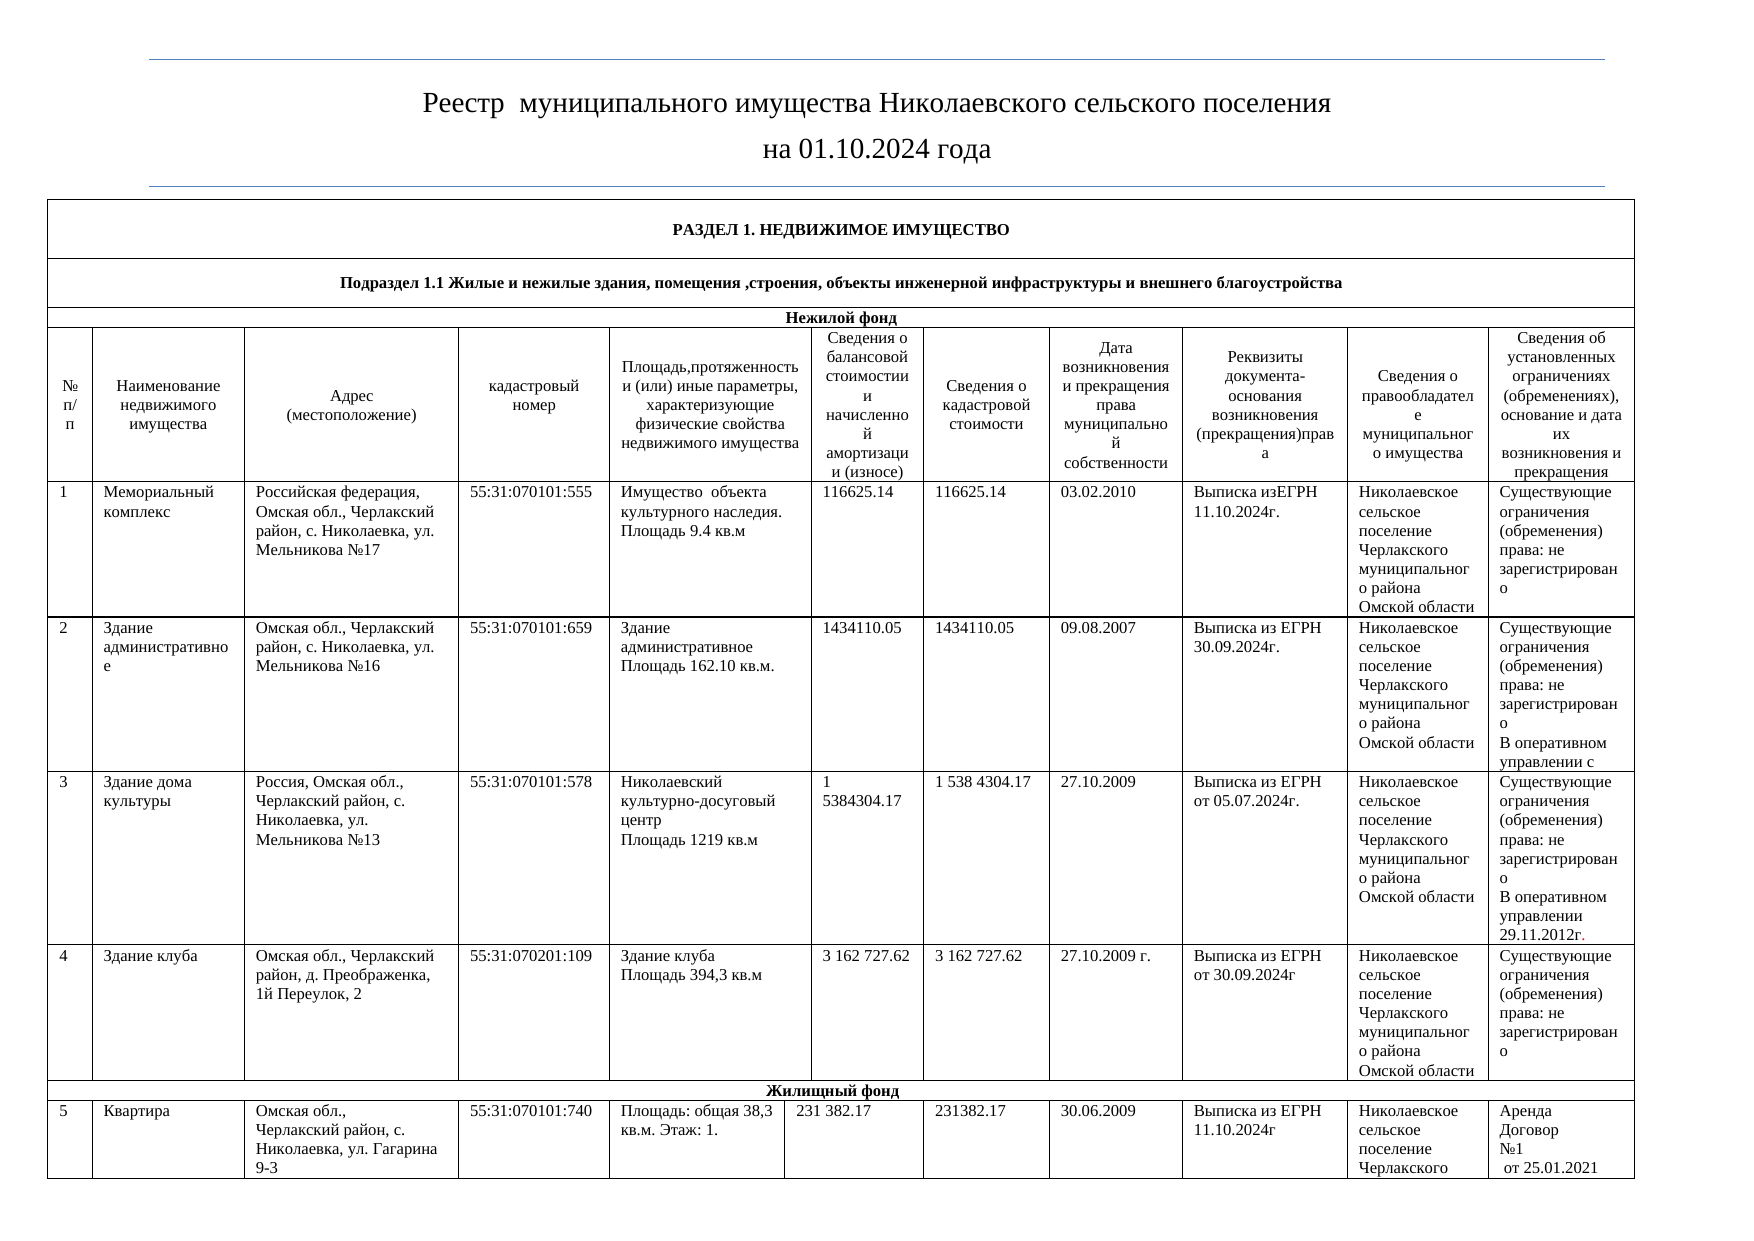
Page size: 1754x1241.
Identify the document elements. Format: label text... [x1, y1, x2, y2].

table_cell Реквизиты документа- основания возникновения (прекращения)права [1183, 328, 1347, 481]
table_cell 1 538 4304.17 [924, 772, 1049, 944]
table_cell 231 382.17 [785, 1101, 923, 1177]
table_cell 3 162 727.62 [924, 945, 1049, 1079]
table_cell Подраздел 1.1 Жилые и нежилые здания, помещения ,строения, объекты инженерной инфраструктуры и внешнего благоустройства [48, 259, 1634, 307]
table_cell Выписка из ЕГРН 30.09.2024г. [1183, 618, 1347, 771]
table_cell 55:31:070101:659 [459, 618, 609, 771]
table_cell Омская обл., Черлакский район, с. Николаевка, ул. Мельникова №16 [245, 618, 458, 771]
table_cell 2 [48, 618, 92, 771]
table_cell 55:31:070101:578 [459, 772, 609, 944]
table_cell Здание клуба Площадь 394,3 кв.м [610, 945, 811, 1079]
table_cell 1 5384304.17 [812, 772, 923, 944]
table_cell 231382.17 [924, 1101, 1049, 1177]
table_cell Сведения об установленных ограничениях (обременениях), основание и дата их возникновения и прекращения [1489, 328, 1634, 481]
table_cell Выписка из ЕГРН от 05.07.2024г. [1183, 772, 1347, 944]
text на 01.10.2024 года [149, 105, 1605, 186]
table_cell Николаевское сельское поселение Черлакского муниципального района Омской области [1348, 772, 1488, 944]
table_cell Сведения о балансовой стоимостии и начисленной амортизации (износе) [812, 328, 923, 481]
table_cell 5 [48, 1101, 92, 1177]
table_cell Омская обл., Черлакский район, д. Преображенка, 1й Переулок, 2 [245, 945, 458, 1079]
table_cell 30.06.2009 [1050, 1101, 1182, 1177]
table_cell Здание дома культуры [93, 772, 244, 944]
table_cell Существующие ограничения (обременения) права: не зарегистрировано В оперативном управлении 29.11.2012г. [1489, 772, 1634, 944]
table_cell Николаевское сельское поселение Черлакского муниципального района Омской области [1348, 945, 1488, 1079]
table_cell 3 162 727.62 [812, 945, 923, 1079]
table_cell 116625.14 [812, 482, 923, 616]
table_cell № п/п [48, 328, 92, 481]
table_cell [245, 1101, 458, 1177]
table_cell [610, 1101, 784, 1177]
table_cell Нежилой фонд [48, 308, 1634, 327]
table_cell Сведения о правообладателе муниципального имущества [1348, 328, 1488, 481]
table_cell 1434110.05 [924, 618, 1049, 771]
table_cell Николаевское сельское поселение Черлакского муниципального района Омской области [1348, 482, 1488, 616]
table_cell 55:31:070101:555 [459, 482, 609, 616]
table_cell Дата возникновения и прекращения права муниципальной собственности [1050, 328, 1182, 481]
table_cell 1 [48, 482, 92, 616]
table_cell 116625.14 [924, 482, 1049, 616]
table_cell 09.08.2007 [1050, 618, 1182, 771]
table_cell Жилищный фонд [48, 1081, 1634, 1100]
table_cell 03.02.2010 [1050, 482, 1182, 616]
table_cell Выписка изЕГРН 11.10.2024г. [1183, 482, 1347, 616]
table_cell Николаевское сельское поселение Черлакского муниципального района Омской области [1348, 618, 1488, 771]
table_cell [1348, 1101, 1488, 1177]
table_cell Николаевский культурно-досуговый центр Площадь 1219 кв.м [610, 772, 811, 944]
table_cell 27.10.2009 г. [1050, 945, 1182, 1079]
table_cell 27.10.2009 [1050, 772, 1182, 944]
table_cell Российская федерация, Омская обл., Черлакский район, с. Николаевка, ул. Мельникова №17 [245, 482, 458, 616]
table_cell Площадь,протяженность и (или) иные параметры, характеризующие физические свойства недвижимого имущества [610, 328, 811, 481]
table_cell 4 [48, 945, 92, 1079]
table_cell Сведения о кадастровой стоимости [924, 328, 1049, 481]
table_cell Существующие ограничения (обременения) права: не зарегистрировано [1489, 945, 1634, 1079]
text Реестр муниципального имущества Николаевского сельского поселения [149, 60, 1605, 105]
table_cell Здание клуба [93, 945, 244, 1079]
table_cell 55:31:070201:109 [459, 945, 609, 1079]
table_cell 55:31:070101:740 [459, 1101, 609, 1177]
table_cell Адрес (местоположение) [245, 328, 458, 481]
table_cell Имущество объекта культурного наследия. Площадь 9.4 кв.м [610, 482, 811, 616]
table_cell Квартира [93, 1101, 244, 1177]
table_cell Россия, Омская обл., Черлакский район, с. Николаевка, ул. Мельникова №13 [245, 772, 458, 944]
table_cell Здание административное [93, 618, 244, 771]
table_cell Мемориальный комплекс [93, 482, 244, 616]
table_cell 3 [48, 772, 92, 944]
table_cell Выписка из ЕГРН от 30.09.2024г [1183, 945, 1347, 1079]
table_cell Здание административное Площадь 162.10 кв.м. [610, 618, 811, 771]
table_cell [1183, 1101, 1347, 1177]
table_cell Существующие ограничения (обременения) права: не зарегистрировано В оперативном управлении с [1489, 618, 1634, 771]
table_cell 1434110.05 [812, 618, 923, 771]
table_cell Наименование недвижимого имущества [93, 328, 244, 481]
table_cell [1489, 1101, 1634, 1177]
table_header РАЗДЕЛ 1. НЕДВИЖИМОЕ ИМУЩЕСТВО [48, 200, 1634, 258]
table_cell кадастровый номер [459, 328, 609, 481]
table_cell Существующие ограничения (обременения) права: не зарегистрировано [1489, 482, 1634, 616]
